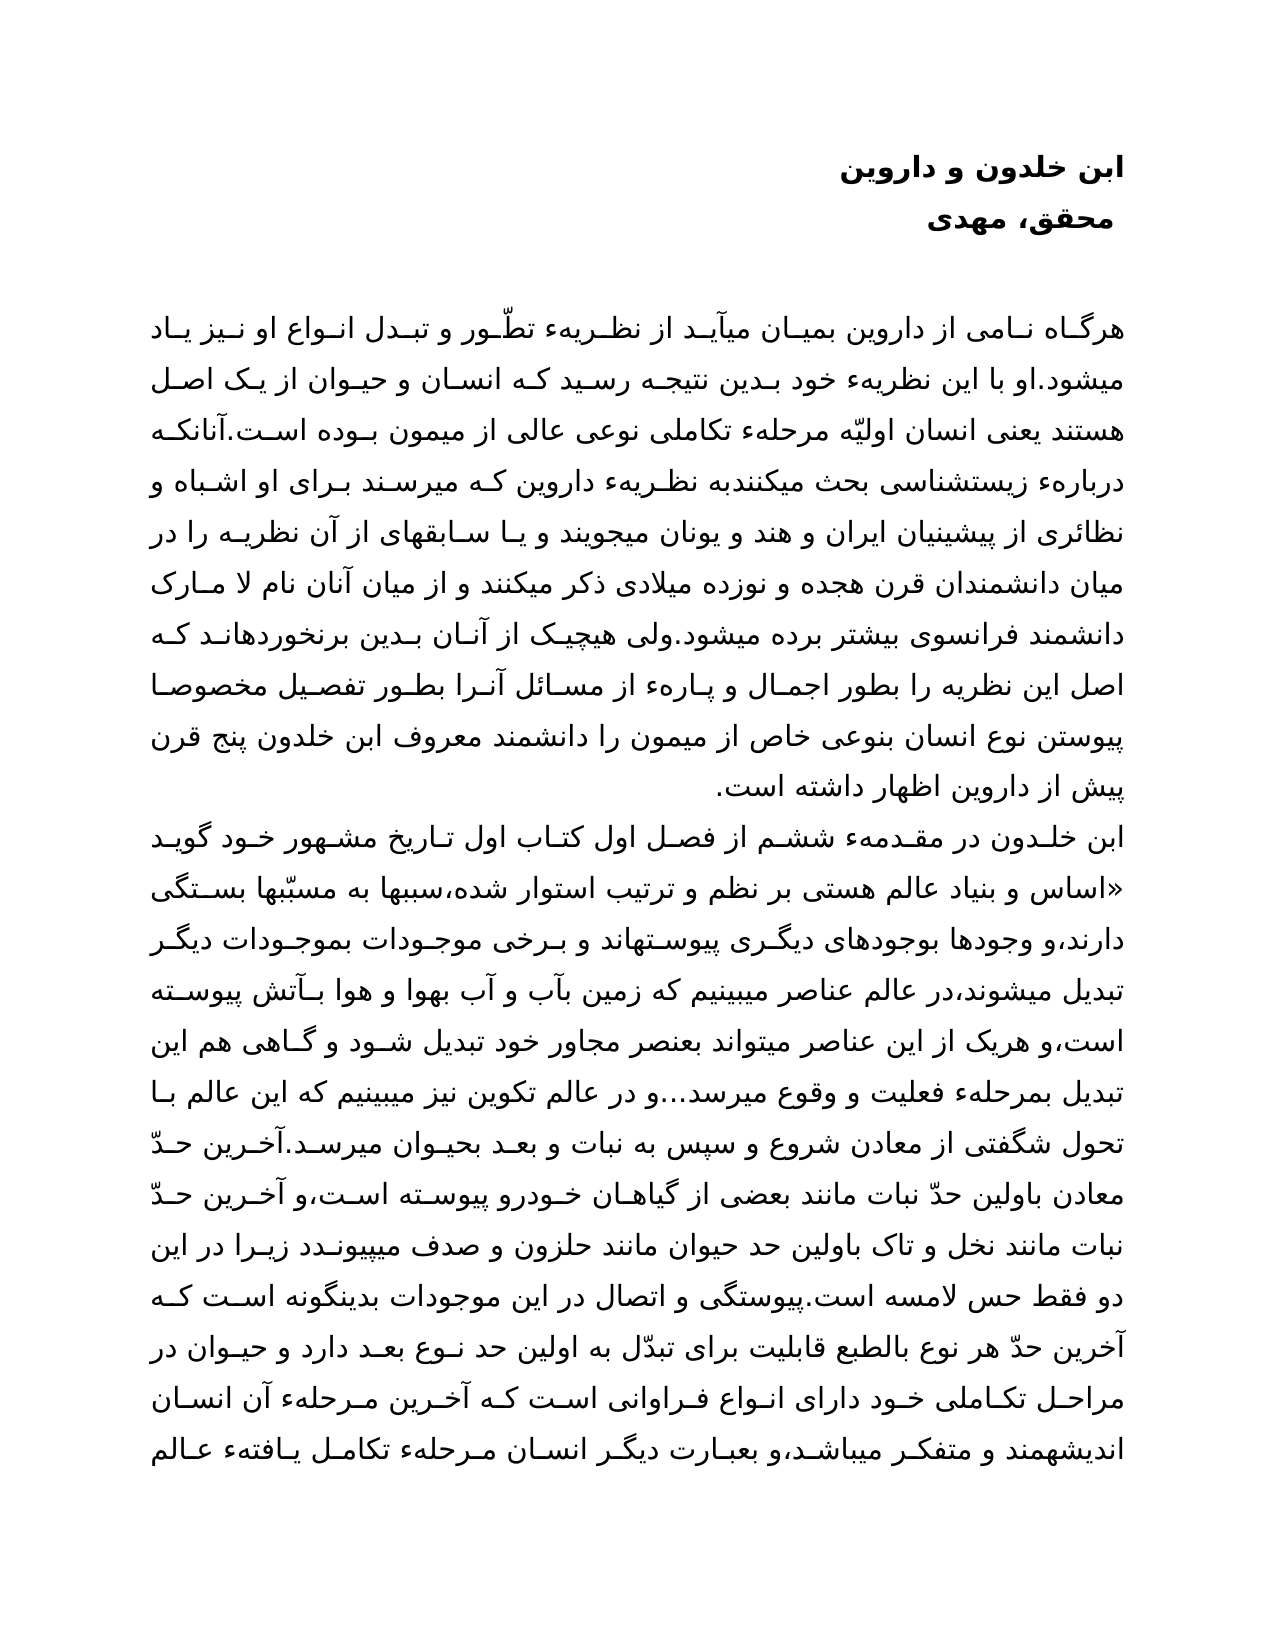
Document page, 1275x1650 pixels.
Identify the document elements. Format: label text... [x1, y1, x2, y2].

text محقق، مهدی [150, 201, 1125, 235]
text ابن خلدون و داروین [150, 150, 1125, 184]
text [150, 821, 1125, 1466]
text هرگاه نامی از داروین بمیان می‏آید از نظریهء تطّور و تبدل انواع او نیز یاد میشود.او با این نظریهء خود بدین نتیجه رسید که انسان و حیوان از یک اصل هستند یعنی انسان اولیّه مرحلهء تکاملی نوعی عالی از میمون بوده است.آنانکه دربارهء زیست‏شناسی بحث می‏کنندبه نظریهء داروین که میرسند برای او اشباه و نظائری‏ از پیشینیان ایران و هند و یونان می‏جویند و یا سابقه‏ای از آن نظریه را در میان‏ دانشمندان قرن هجده و نوزده میلادی ذکر می‏کنند و از میان آنان نام لا مارک‏ دانشمند فرانسوی بیشتر برده می‏شود.ولی هیچ‏یک از آنان بدین برنخورده‏اند که‏ اصل این نظریه را بطور اجمال و پارهء از مسائل آنرا بطور تفصیل مخصوصا پیوستن‏ نوع انسان بنوعی خاص از میمون را دانشمند معروف ابن خلدون پنج قرن پیش از داروین اظهار داشته است. [150, 311, 1125, 804]
